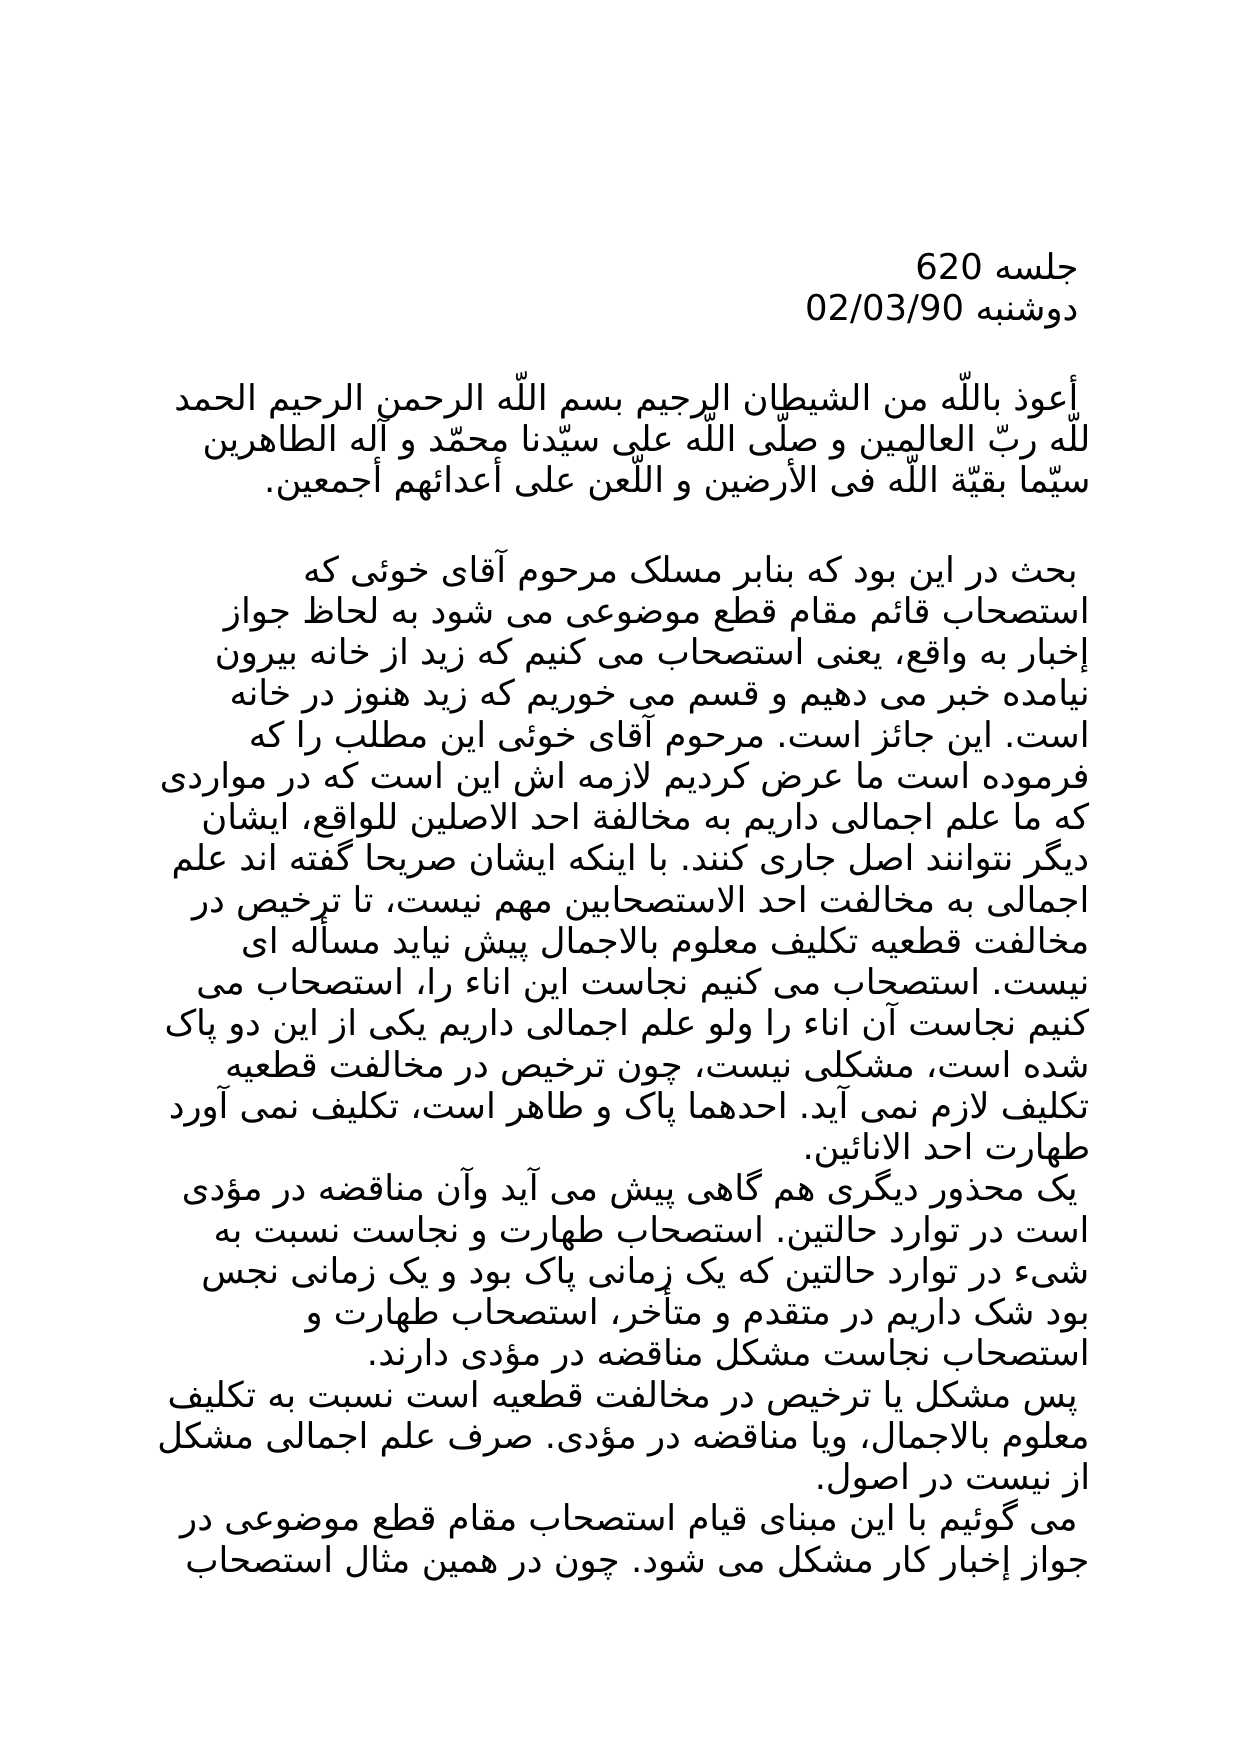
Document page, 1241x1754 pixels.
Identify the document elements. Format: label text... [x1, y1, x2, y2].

text یک محذور دیگری هم گاهی پیش می آید وآن مناقضه در مؤدی است در توارد حالتین. استصحاب طهارت و نجاست نسبت به شیء در توارد حالتین که یک زمانی پاک بود و یک زمانی نجس بود شک داریم در متقدم و متأخر، استصحاب طهارت و استصحاب نجاست مشکل مناقضه در مؤدی دارند. [150, 1168, 1090, 1374]
text بحث در این بود که بنابر مسلک مرحوم آقای خوئی که استصحاب قائم مقام قطع موضوعی می شود به لحاظ جواز إخبار به واقع، یعنی استصحاب می کنیم که زید از خانه بیرون نیامده خبر می دهیم و قسم می خوریم که زید هنوز در خانه است. این جائز است. مرحوم آقای خوئی این مطلب را که فرموده است ما عرض کردیم لازمه اش این است که در مواردی که ما علم اجمالی داریم به مخالفة احد الاصلین للواقع، ایشان دیگر نتوانند اصل جاری کنند. با اینکه ایشان صریحا گفته اند علم اجمالی به مخالفت احد الاستصحابین مهم نیست، تا ترخیص در مخالفت قطعیه تکلیف معلوم بالاجمال پیش نیاید مسأله ای نیست. استصحاب می کنیم نجاست این اناء را، استصحاب می کنیم نجاست آن اناء را ولو علم اجمالی داریم یکی از این دو پاک شده است، مشکلی نیست، چون ترخیص در مخالفت قطعیه تکلیف لازم نمی آید. احدهما پاک و طاهر است، تکلیف نمی آورد طهارت احد الانائین. [150, 549, 1090, 1168]
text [150, 1498, 1090, 1580]
text دوشنبه 02/03/90 [150, 288, 1090, 329]
text جلسه 620 [150, 246, 1090, 288]
text أعوذ باللّه من الشیطان الرجیم بسم اللّه الرحمن الرحیم الحمد للّه ربّ العالمین و صلّی اللّه علی سیّدنا محمّد و آله الطاهرین سیّما بقیّة اللّه فی الأرضین و اللّعن علی أعدائهم أجمعین. [150, 377, 1090, 501]
text پس مشکل یا ترخیص در مخالفت قطعیه است نسبت به تکلیف معلوم بالاجمال، ویا مناقضه در مؤدی. صرف علم اجمالی مشکل از نیست در اصول. [150, 1374, 1090, 1498]
